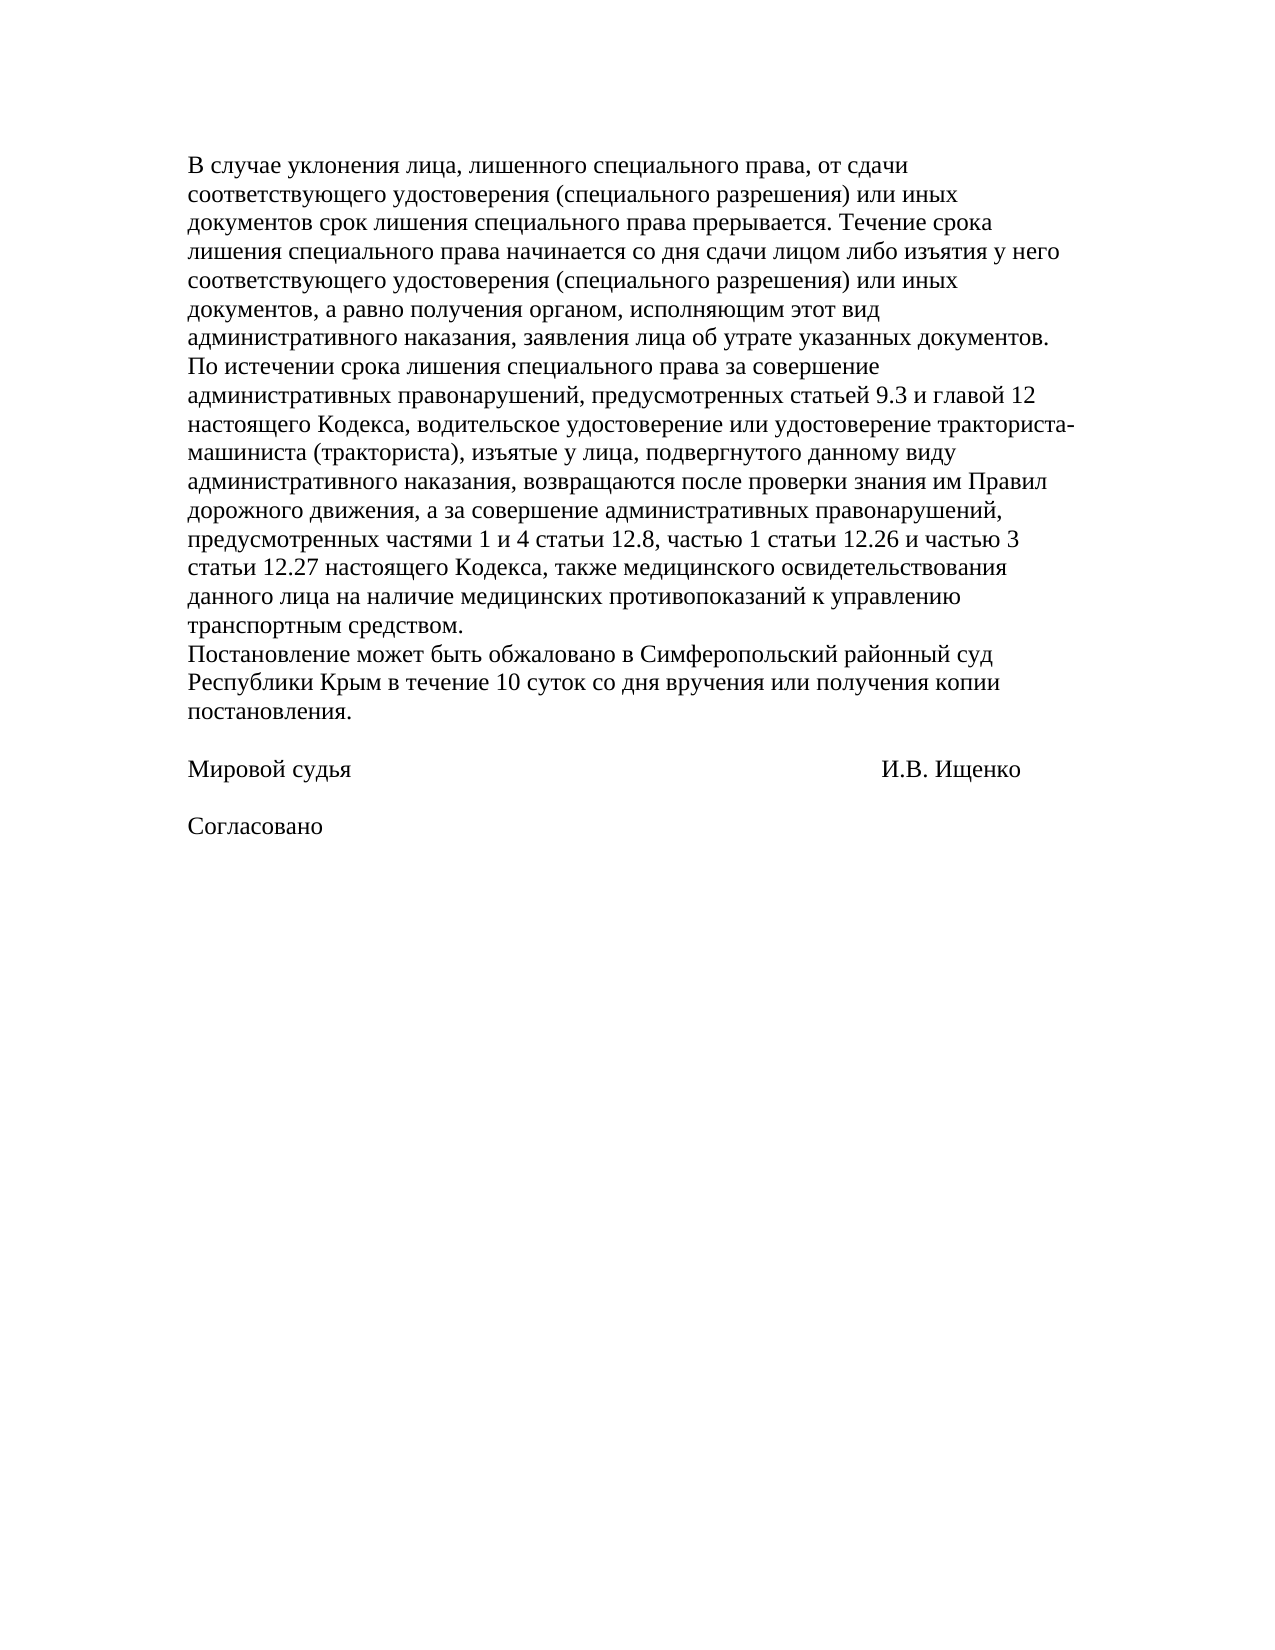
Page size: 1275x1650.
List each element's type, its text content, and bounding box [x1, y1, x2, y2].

text Согласовано [187, 811, 1087, 840]
text По истечении срока лишения специального права за совершение административных правонарушений, предусмотренных статьей 9.3 и главой 12 настоящего Кодекса, водительское удостоверение или удостоверение тракториста-машиниста (тракториста), изъятые у лица, подвергнутого данному виду административного наказания, возвращаются после проверки знания им Правил дорожного движения, а за совершение административных правонарушений, предусмотренных частями 1 и 4 статьи 12.8, частью 1 статьи 12.26 и частью 3 статьи 12.27 настоящего Кодекса, также медицинского освидетельствования данного лица на наличие медицинских противопоказаний к управлению транспортным средством. [187, 351, 1087, 639]
text В случае уклонения лица, лишенного специального права, от сдачи соответствующего удостоверения (специального разрешения) или иных документов срок лишения специального права прерывается. Течение срока лишения специального права начинается со дня сдачи лицом либо изъятия у него соответствующего удостоверения (специального разрешения) или иных документов, а равно получения органом, исполняющим этот вид административного наказания, заявления лица об утрате указанных документов. [187, 150, 1087, 351]
text Мировой судья И.В. Ищенко [187, 754, 1087, 782]
text Постановление может быть обжаловано в Симферопольский районный суд Республики Крым в течение 10 суток со дня вручения или получения копии постановления. [187, 639, 1087, 725]
